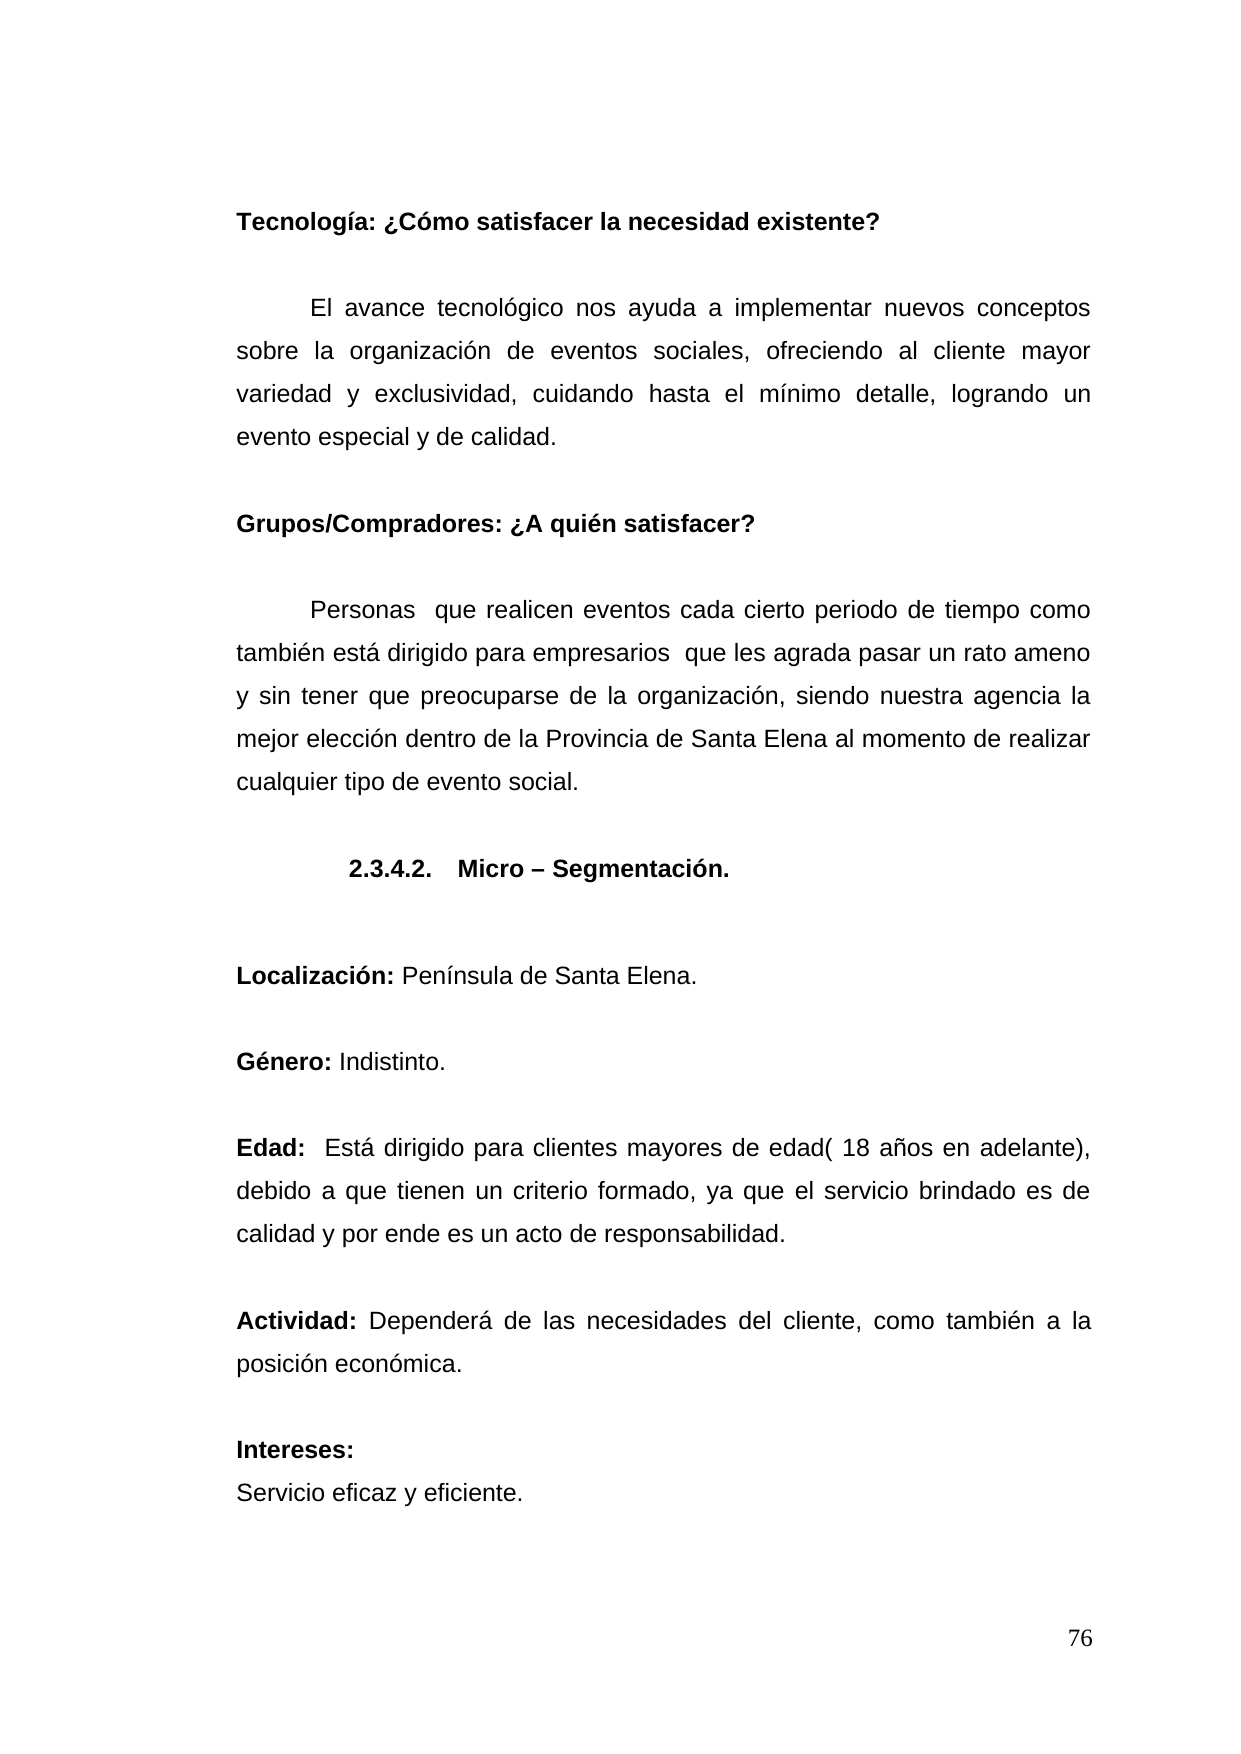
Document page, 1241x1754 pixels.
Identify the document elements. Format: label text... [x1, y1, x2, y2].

text Localización: Península de Santa Elena. [236, 961, 1092, 989]
text Actividad: Dependerá de las necesidades del cliente, como también a la posición económica. [236, 1306, 1092, 1378]
text Servicio eficaz y eficiente. [236, 1478, 1092, 1507]
text Género: Indistinto. [236, 1047, 1092, 1076]
list Micro – Segmentación. [349, 854, 1092, 882]
text Edad: Está dirigido para clientes mayores de edad( 18 años en adelante), debido a que tienen un criterio formado, ya que el servicio brindado es de calidad y por ende es un acto de responsabilidad. [236, 1133, 1092, 1248]
text Personas que realicen eventos cada cierto periodo de tiempo como también está dirigido para empresarios que les agrada pasar un rato ameno y sin tener que preocuparse de la organización, siendo nuestra agencia la mejor elección dentro de la Provincia de Santa Elena al momento de realizar cualquier tipo de evento social. [236, 595, 1092, 796]
text Tecnología: ¿Cómo satisfacer la necesidad existente? [236, 207, 1092, 236]
text El avance tecnológico nos ayuda a implementar nuevos conceptos sobre la organización de eventos sociales, ofreciendo al cliente mayor variedad y exclusividad, cuidando hasta el mínimo detalle, logrando un evento especial y de calidad. [236, 293, 1092, 451]
text Intereses: [236, 1435, 1092, 1464]
text Grupos/Compradores: ¿A quién satisfacer? [236, 509, 1092, 537]
